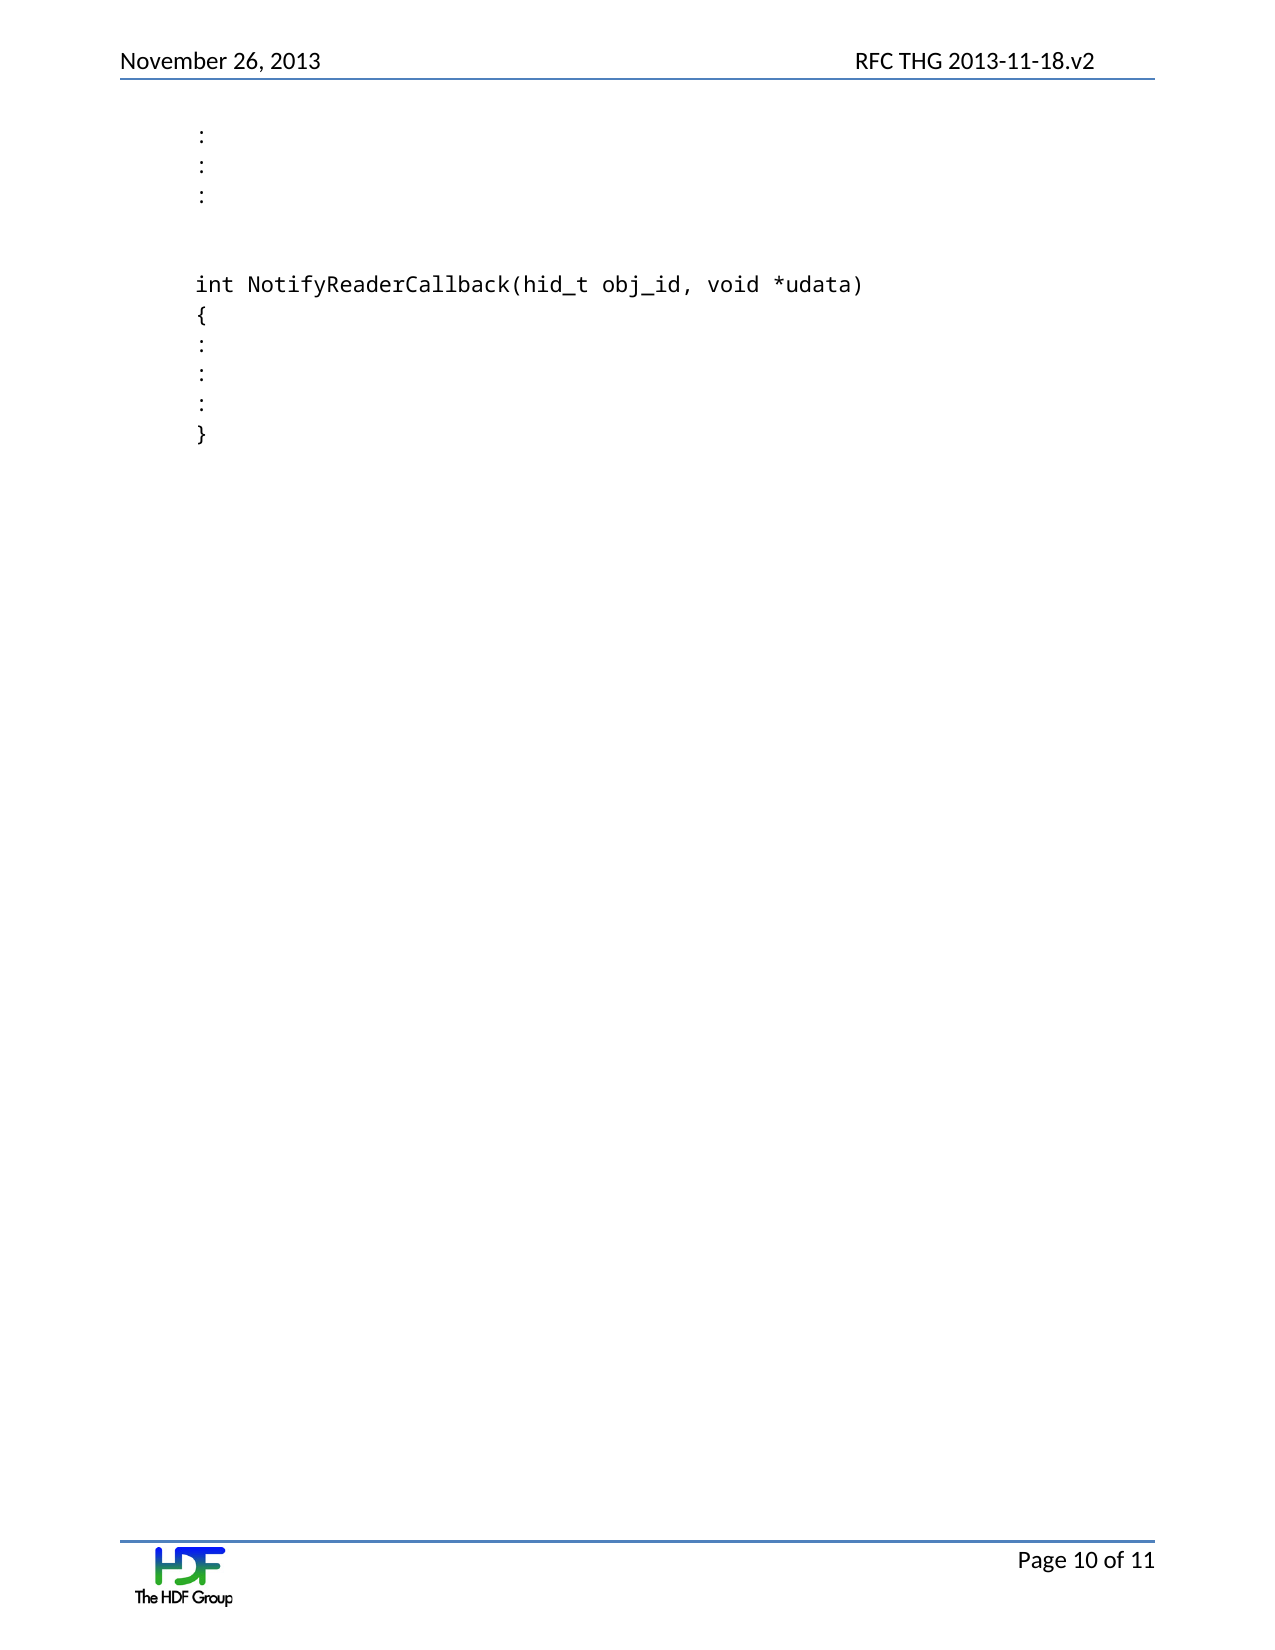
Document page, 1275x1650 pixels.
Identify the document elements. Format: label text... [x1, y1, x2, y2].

picture [135, 1547, 233, 1607]
text : [195, 328, 1155, 358]
text : [195, 120, 1155, 150]
text : [195, 388, 1155, 418]
text : [195, 150, 1155, 179]
text : [195, 358, 1155, 388]
text : [195, 179, 1155, 209]
text { [195, 299, 1155, 328]
text } [195, 418, 1155, 448]
text int NotifyReaderCallback(hid_t obj_id, void *udata) [195, 269, 1155, 299]
